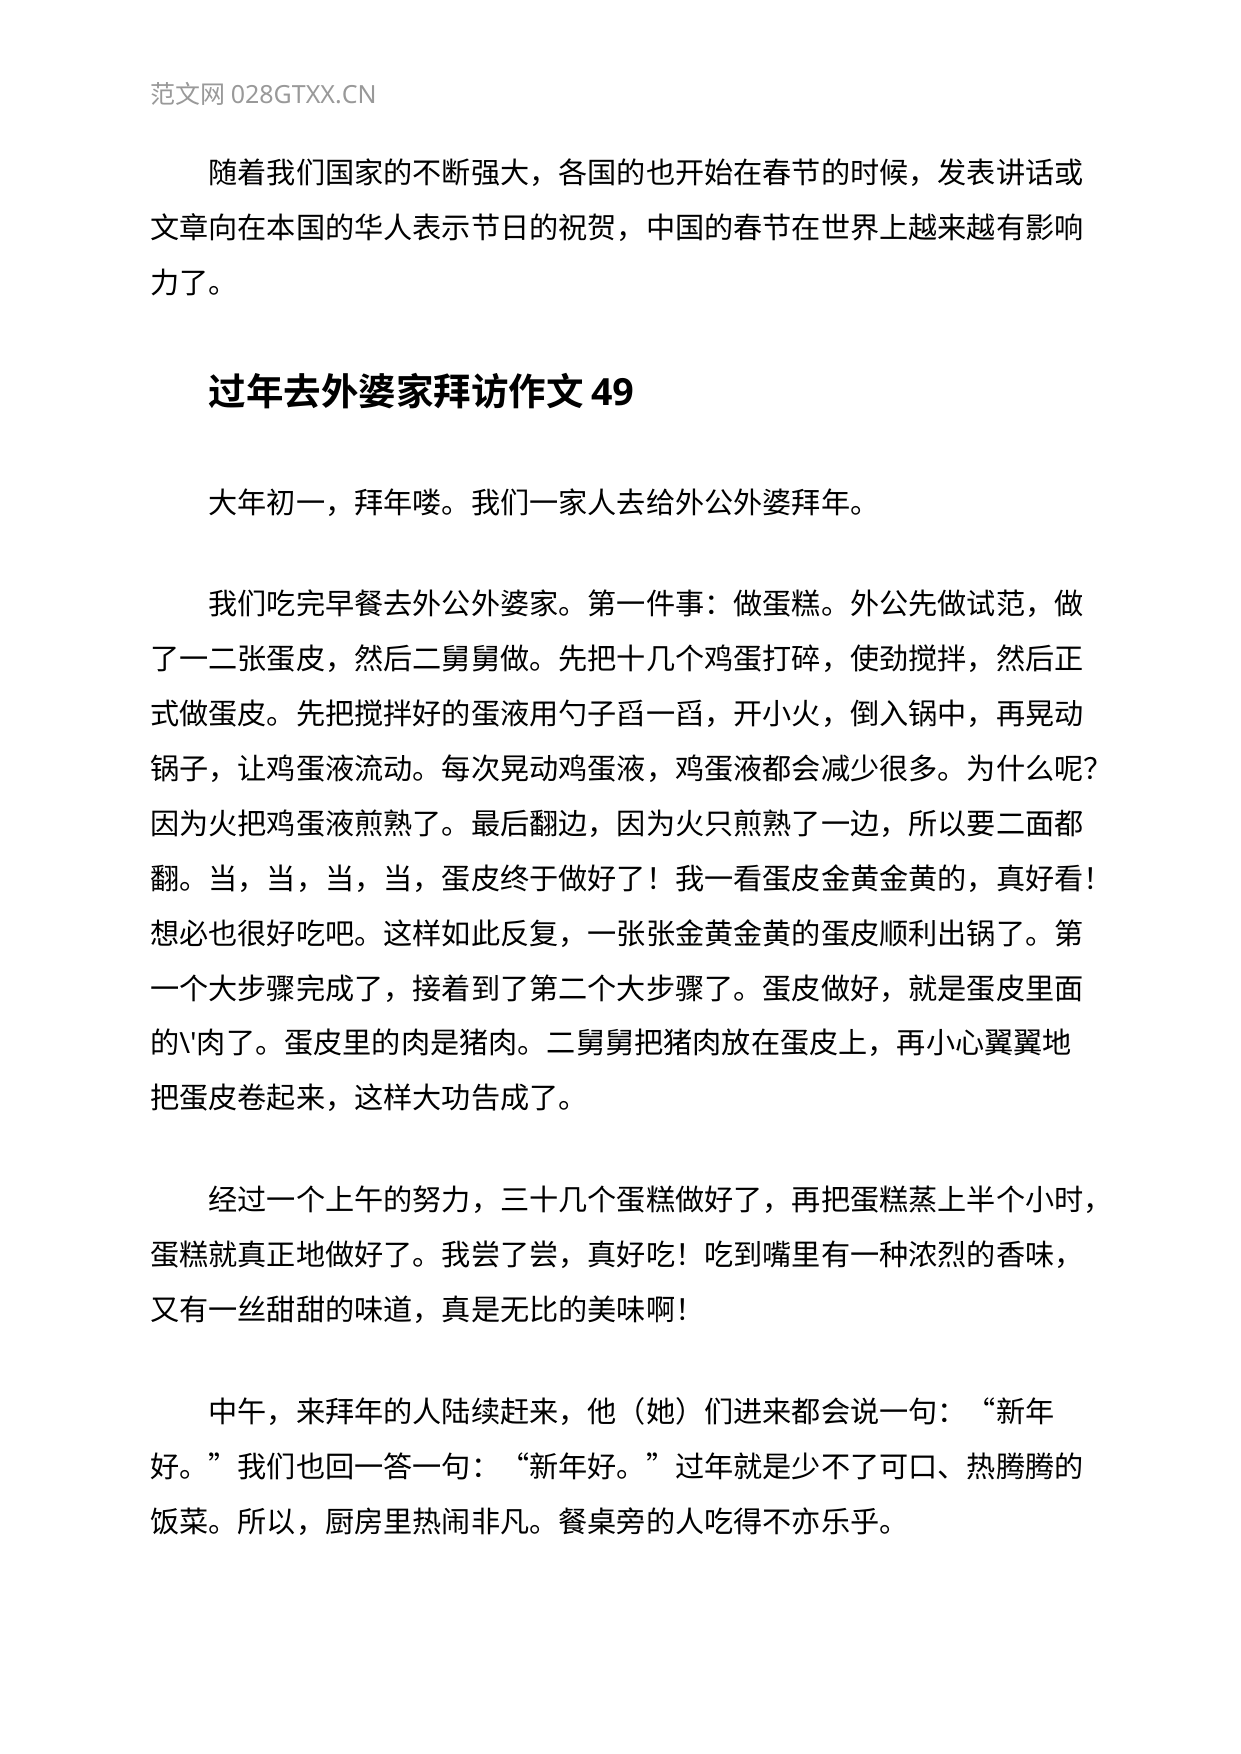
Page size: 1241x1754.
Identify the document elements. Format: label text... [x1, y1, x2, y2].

text 大年初一，拜年喽。我们一家人去给外公外婆拜年。 [150, 479, 1090, 521]
text 经过一个上午的努力，三十几个蛋糕做好了，再把蛋糕蒸上半个小时，蛋糕就真正地做好了。我尝了尝，真好吃！吃到嘴里有一种浓烈的香味，又有一丝甜甜的味道，真是无比的美味啊！ [150, 1177, 1090, 1329]
text 随着我们国家的不断强大，各国的也开始在春节的时候，发表讲话或文章向在本国的华人表示节日的祝贺，中国的春节在世界上越来越有影响力了。 [150, 150, 1090, 302]
text 我们吃完早餐去外公外婆家。第一件事：做蛋糕。外公先做试范，做了一二张蛋皮，然后二舅舅做。先把十几个鸡蛋打碎，使劲搅拌，然后正式做蛋皮。先把搅拌好的蛋液用勺子舀一舀，开小火，倒入锅中，再晃动锅子，让鸡蛋液流动。每次晃动鸡蛋液，鸡蛋液都会减少很多。为什么呢？因为火把鸡蛋液煎熟了。最后翻边，因为火只煎熟了一边，所以要二面都翻。当，当，当，当，蛋皮终于做好了！我一看蛋皮金黄金黄的，真好看！想必也很好吃吧。这样如此反复，一张张金黄金黄的蛋皮顺利出锅了。第一个大步骤完成了，接着到了第二个大步骤了。蛋皮做好，就是蛋皮里面的\'肉了。蛋皮里的肉是猪肉。二舅舅把猪肉放在蛋皮上，再小心翼翼地把蛋皮卷起来，这样大功告成了。 [150, 581, 1090, 1117]
text 中午，来拜年的人陆续赶来，他（她）们进来都会说一句：“新年好。”我们也回一答一句：“新年好。”过年就是少不了可口、热腾腾的饭菜。所以，厨房里热闹非凡。餐桌旁的人吃得不亦乐乎。 [150, 1388, 1090, 1541]
text 过年去外婆家拜访作文49 [150, 362, 1090, 416]
